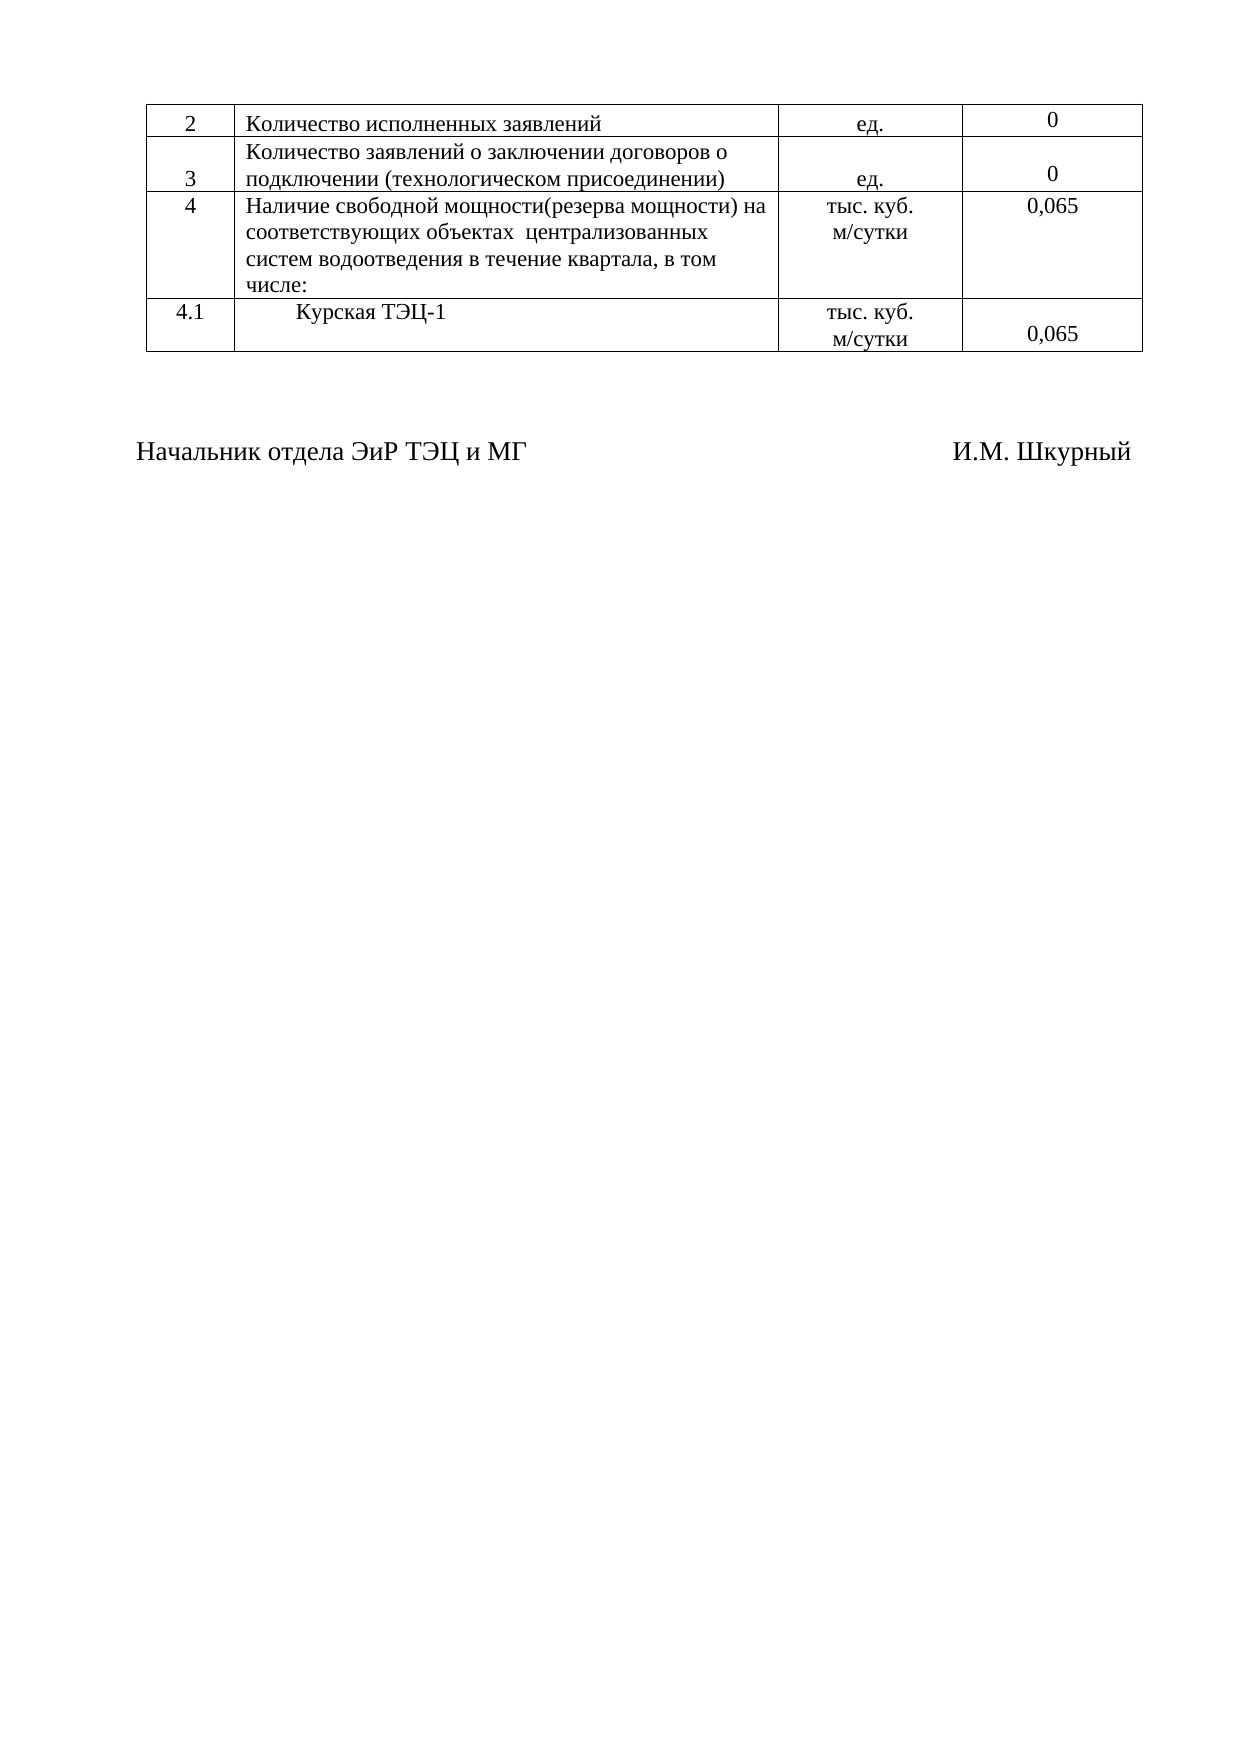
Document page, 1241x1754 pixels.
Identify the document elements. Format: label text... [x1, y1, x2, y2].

table_cell 0 [963, 105, 1142, 136]
table_cell 0,065 [963, 192, 1142, 297]
table_cell 3 [147, 137, 234, 191]
table_cell ед. [779, 105, 962, 136]
table_cell 4 [147, 192, 234, 297]
text Начальник отдела ЭиР ТЭЦ и МГ И.М. Шкурный [136, 435, 1181, 466]
table_cell тыс. куб. м/сутки [779, 299, 962, 351]
table_cell 0,065 [963, 299, 1142, 351]
table_cell Количество заявлений о заключении договоров о подключении (технологическом присоединении) [235, 137, 778, 191]
table_cell тыс. куб. м/сутки [779, 192, 962, 297]
table_cell ед. [779, 137, 962, 191]
table_cell 4.1 [147, 299, 234, 351]
table_cell Наличие свободной мощности(резерва мощности) на соответствующих объектах централизованных систем водоотведения в течение квартала, в том числе: [235, 192, 778, 297]
table_cell 2 [147, 105, 234, 136]
table_cell 0 [963, 137, 1142, 191]
table_cell Количество исполненных заявлений [235, 105, 778, 136]
table_cell Курская ТЭЦ-1 [235, 299, 778, 351]
